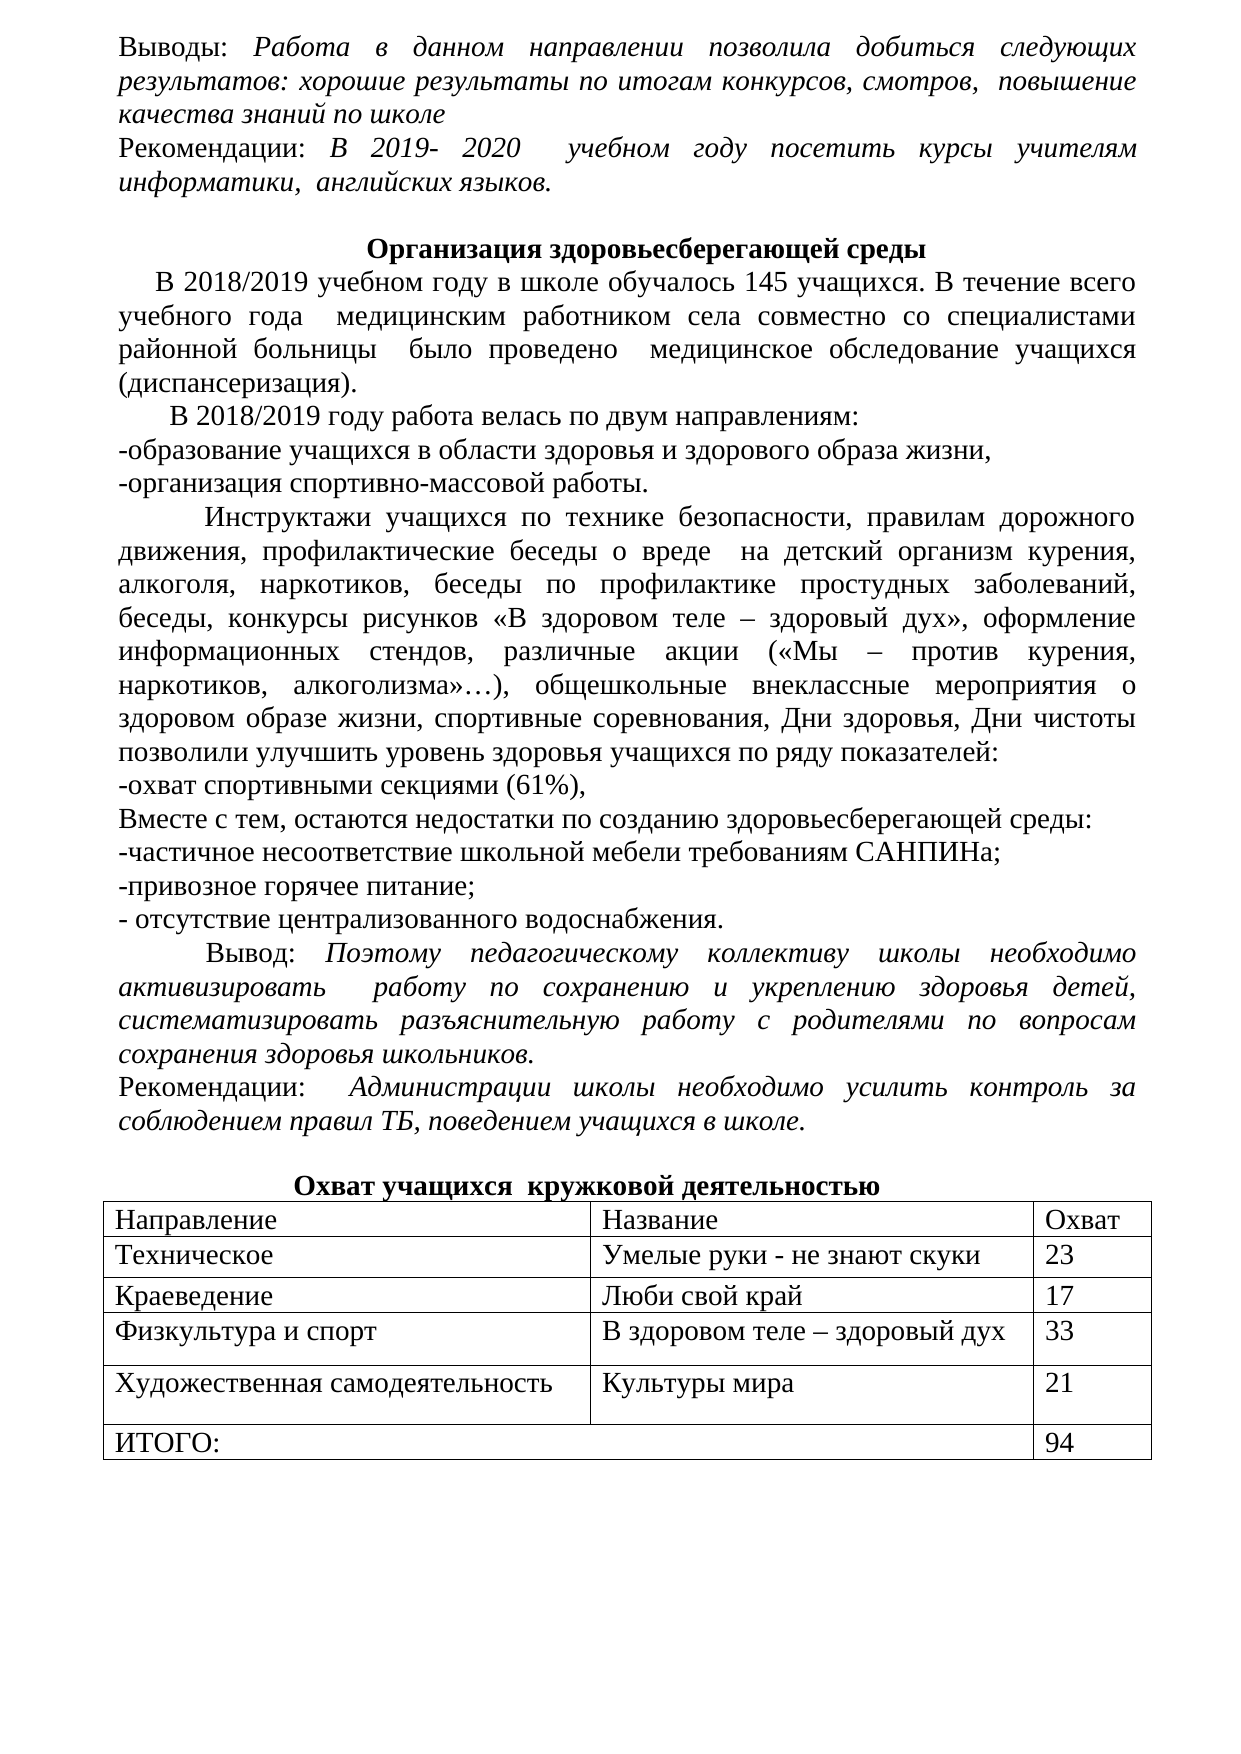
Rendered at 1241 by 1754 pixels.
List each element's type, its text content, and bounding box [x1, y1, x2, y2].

table_cell В здоровом теле – здоровый дух [591, 1313, 1033, 1364]
text Выводы: Работа в данном направлении позволила добиться следующих результатов: хорошие результаты по итогам конкурсов, смотров, повышение качества знаний по школе [118, 29, 1137, 130]
text -организация спортивно-массовой работы. [118, 466, 1137, 499]
table_header Охват [1034, 1202, 1151, 1236]
table_cell Умелые руки - не знают скуки [591, 1237, 1033, 1277]
text Рекомендации: Администрации школы необходимо усилить контроль за соблюдением правил ТБ, поведением учащихся в школе. [118, 1069, 1137, 1136]
table_cell Техническое [104, 1237, 590, 1277]
text Рекомендации: В 2019- 2020 учебном году посетить курсы учителям информатики, английских языков. [118, 130, 1137, 197]
table_cell Художественная самодеятельность [104, 1366, 590, 1424]
text -образование учащихся в области здоровья и здорового образа жизни, [118, 432, 1137, 466]
table_cell Краеведение [104, 1278, 590, 1312]
table_cell 23 [1034, 1237, 1151, 1277]
text - отсутствие централизованного водоснабжения. [118, 902, 1137, 935]
text -охват спортивными секциями (61%), [118, 767, 1137, 801]
text В 2018/2019 учебном году в школе обучалось 145 учащихся. В течение всего учебного года медицинским работником села совместно со специалистами районной больницы было проведено медицинское обследование учащихся (диспансеризация). [118, 264, 1137, 398]
text В 2018/2019 году работа велась по двум направлениям: [118, 398, 1137, 432]
table_cell 33 [1034, 1313, 1151, 1364]
table_cell Культуры мира [591, 1366, 1033, 1424]
text Вместе с тем, остаются недостатки по созданию здоровьесберегающей среды: [118, 801, 1137, 834]
text -частичное несоответствие школьной мебели требованиям САНПИНа; [118, 834, 1137, 868]
table_cell 17 [1034, 1278, 1151, 1312]
text Организация здоровьесберегающей среды [156, 231, 1137, 264]
table_header Название [591, 1202, 1033, 1236]
table_cell Физкультура и спорт [104, 1313, 590, 1364]
table_cell ИТОГО: [104, 1425, 1033, 1459]
table_header Направление [104, 1202, 590, 1236]
text Инструктажи учащихся по технике безопасности, правилам дорожного движения, профилактические беседы о вреде на детский организм курения, алкоголя, наркотиков, беседы по профилактике простудных заболеваний, беседы, конкурсы рисунков «В здоровом теле – здоровый дух», оформление информационных стендов, различные акции («Мы – против курения, наркотиков, алкоголизма»…), общешкольные внеклассные мероприятия о здоровом образе жизни, спортивные соревнования, Дни здоровья, Дни чистоты позволили улучшить уровень здоровья учащихся по ряду показателей: [118, 499, 1137, 767]
text Вывод: Поэтому педагогическому коллективу школы необходимо активизировать работу по сохранению и укреплению здоровья детей, систематизировать разъяснительную работу с родителями по вопросам сохранения здоровья школьников. [118, 935, 1137, 1069]
table_cell Люби свой край [591, 1278, 1033, 1312]
table_cell 21 [1034, 1366, 1151, 1424]
text Охват учащихся кружковой деятельностью [118, 1168, 1137, 1201]
text -привозное горячее питание; [118, 868, 1137, 902]
table_cell 94 [1034, 1425, 1151, 1459]
